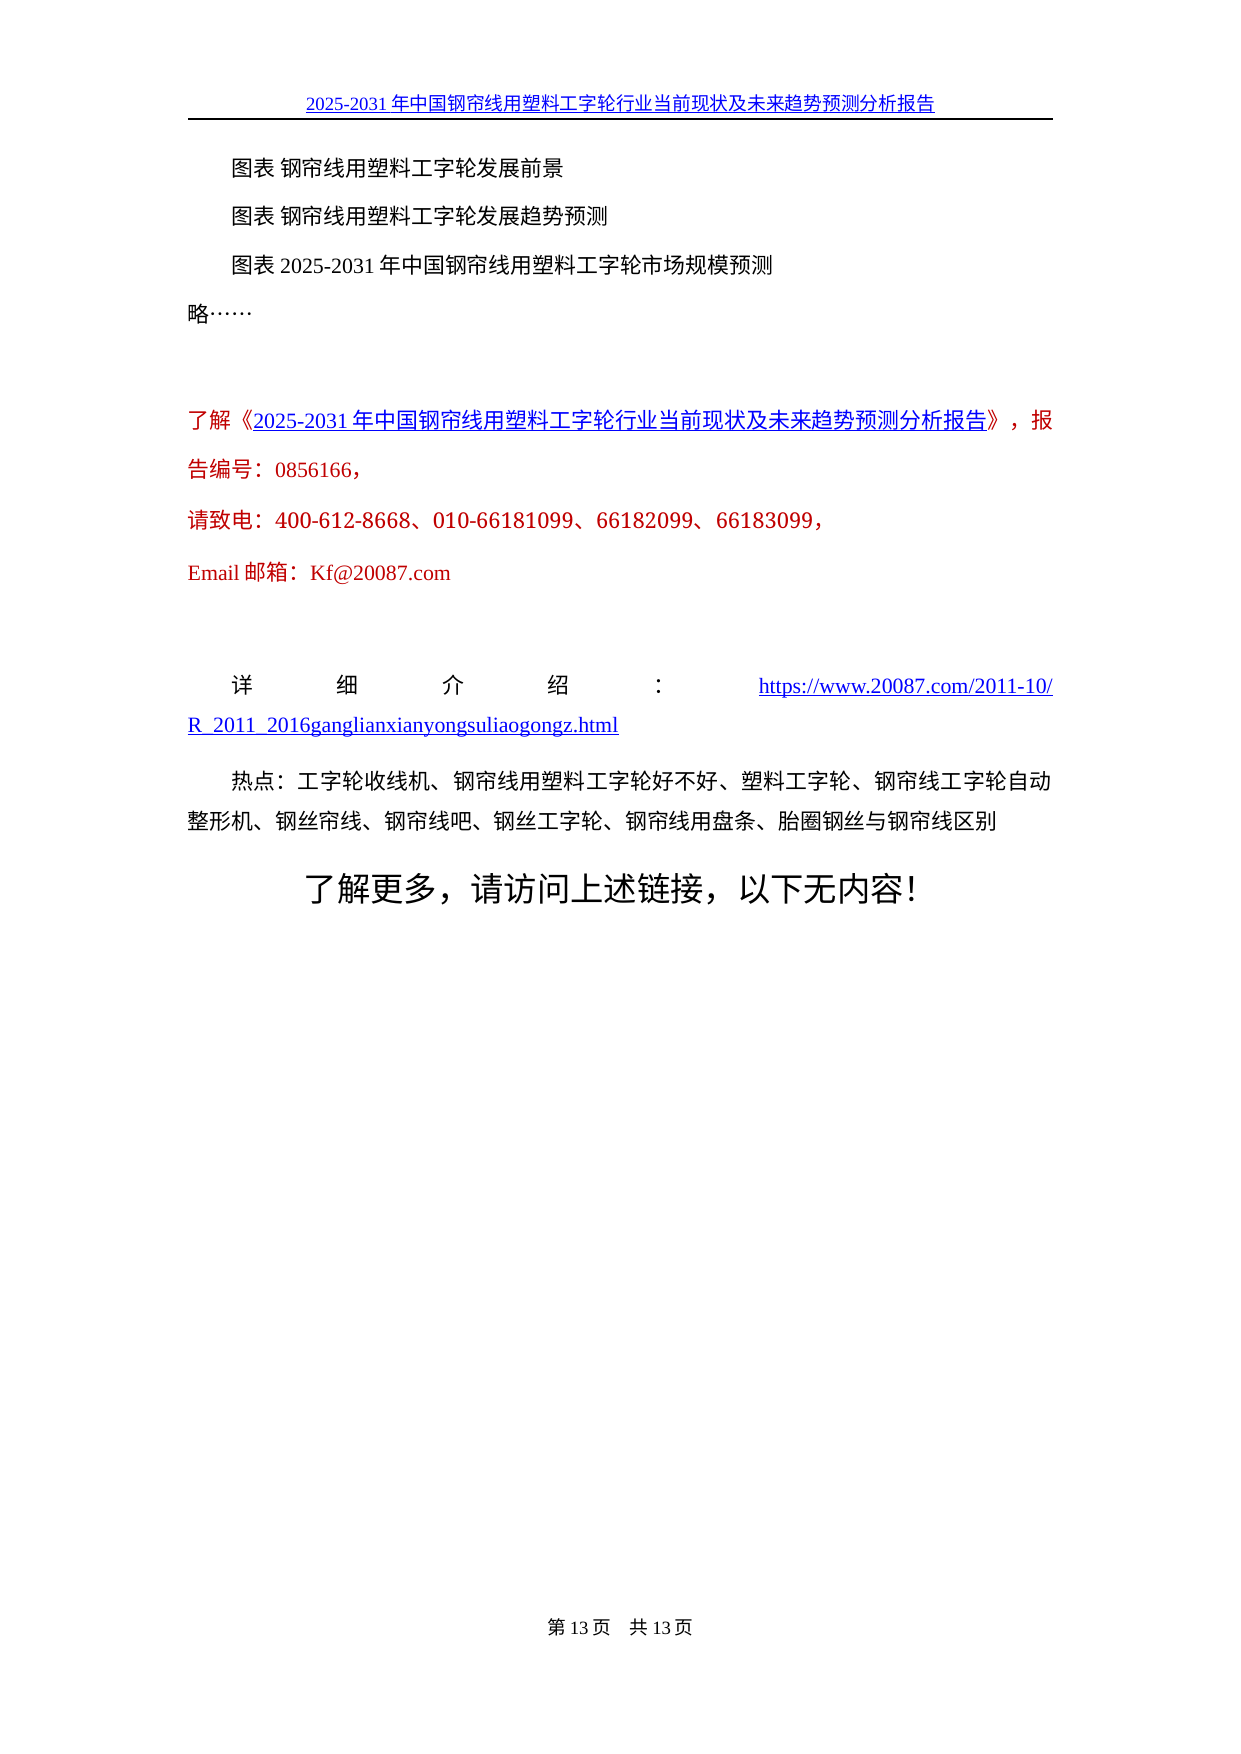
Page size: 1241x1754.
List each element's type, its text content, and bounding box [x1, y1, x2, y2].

title 了解更多，请访问上述链接，以下无内容！ [187, 854, 1053, 919]
text 热点：工字轮收线机、钢帘线用塑料工字轮好不好、塑料工字轮、钢帘线工字轮自动整形机、钢丝帘线、钢帘线吧、钢丝工字轮、钢帘线用盘条、胎圈钢丝与钢帘线区别 [187, 763, 1053, 836]
text 了解《2025-2031年中国钢帘线用塑料工字轮行业当前现状及未来趋势预测分析报告》，报告编号：0856166， [187, 403, 1053, 484]
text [187, 150, 1053, 329]
text Email邮箱：Kf@20087.com [187, 555, 1053, 587]
text 请致电：400-612-8668、010-66181099、66182099、66183099， [187, 503, 1053, 536]
text 详细介绍：https://www.20087.com/2011-10/R_2011_2016ganglianxianyongsuliaogongz.html [187, 668, 1053, 741]
